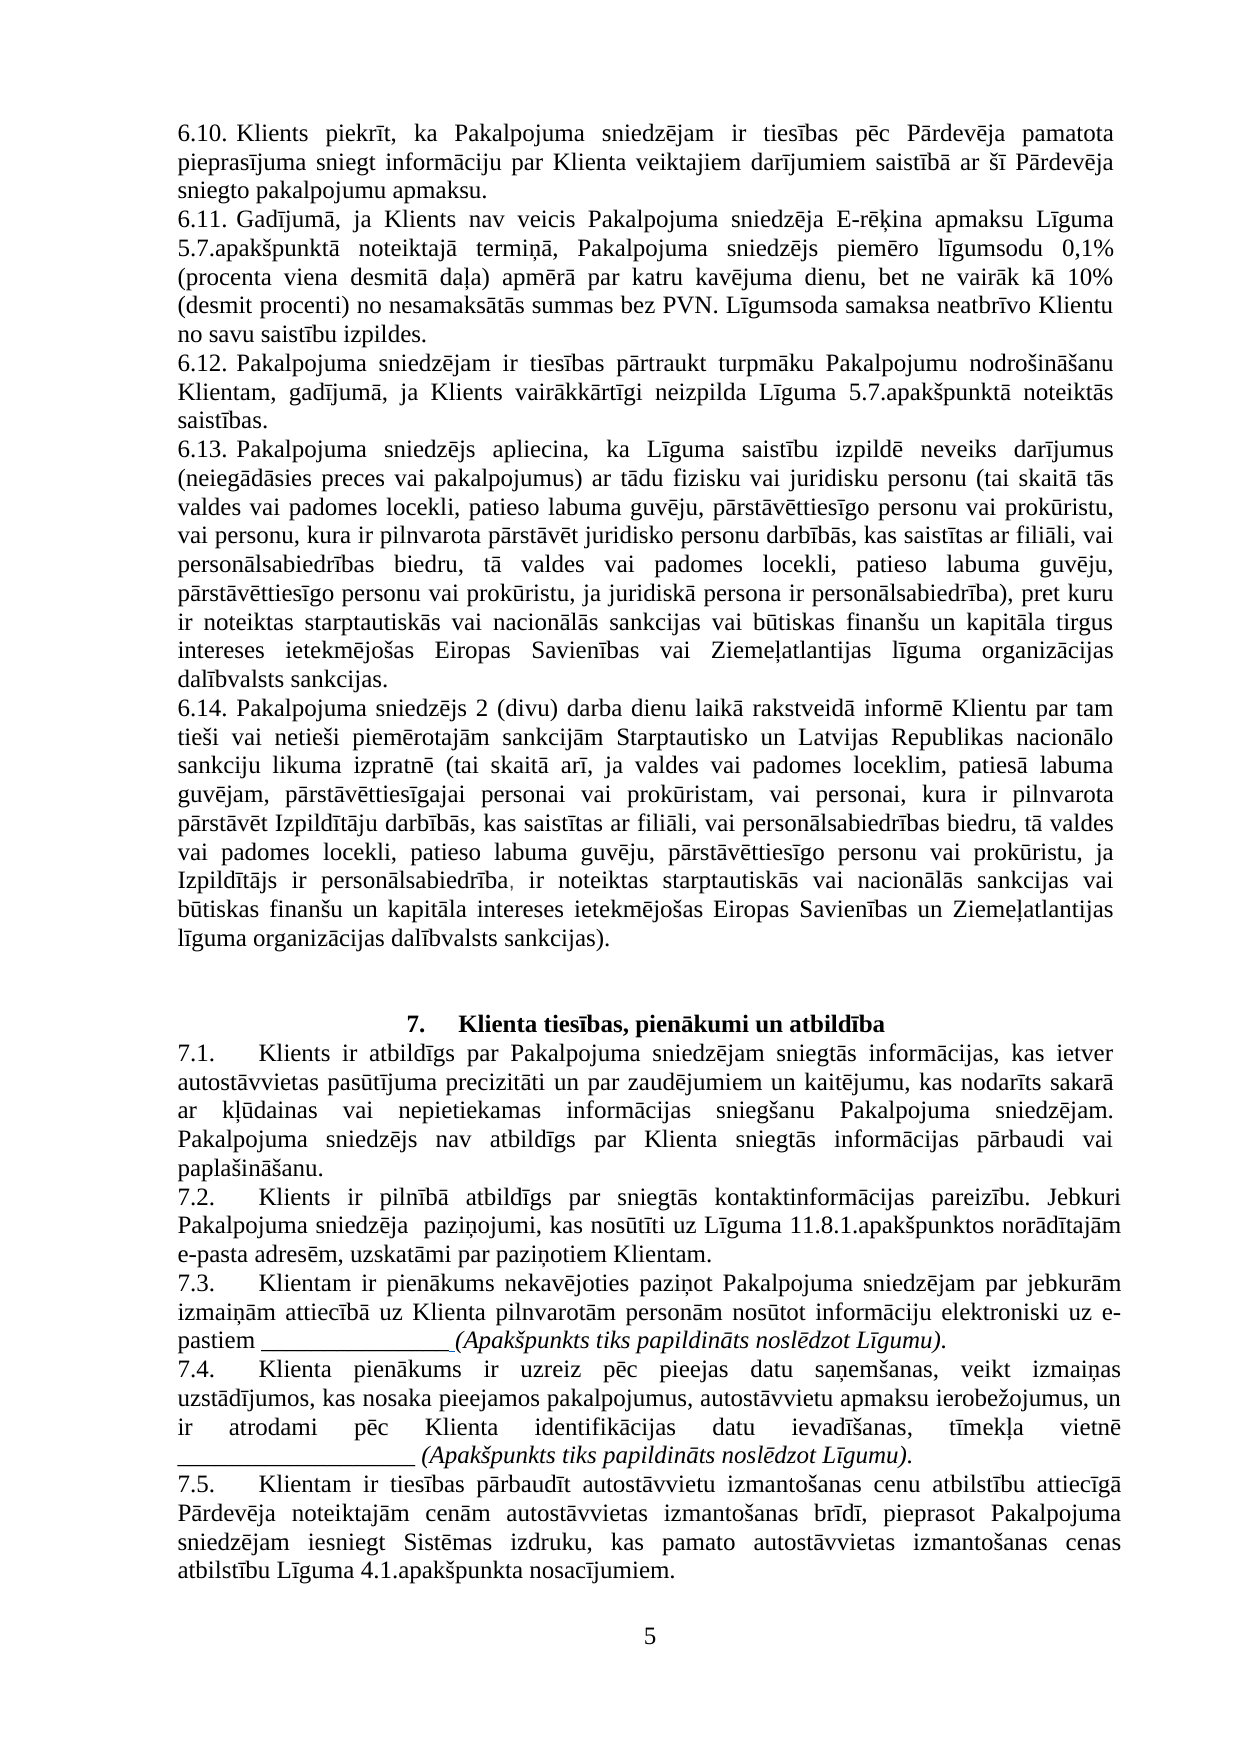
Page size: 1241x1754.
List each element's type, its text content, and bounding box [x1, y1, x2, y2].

list Klienta pienākums ir uzreiz pēc pieejas datu saņemšanas, veikt izmaiņas uzstādījumos, kas nosaka pieejamos pakalpojumus, autostāvvietu apmaksu ierobežojumus, un ir atrodami pēc Klienta identifikācijas datu ievadīšanas, tīmekļa vietnē ___________________ (Apakšpunkts tiks papildināts noslēdzot Līgumu). [177, 1354, 1122, 1469]
list Klientam ir pienākums nekavējoties paziņot Pakalpojuma sniedzējam par jebkurām izmaiņām attiecībā uz Klienta pilnvarotām personām nosūtot informāciju elektroniski uz e-pastiem _______________ (Apakšpunkts tiks papildināts noslēdzot Līgumu). [177, 1268, 1122, 1354]
list Klientam ir tiesības pārbaudīt autostāvvietu izmantošanas cenu atbilstību attiecīgā Pārdevēja noteiktajām cenām autostāvvietas izmantošanas brīdī, pieprasot Pakalpojuma sniedzējam iesniegt Sistēmas izdruku, kas pamato autostāvvietas izmantošanas cenas atbilstību Līguma 4.1.apakšpunkta nosacījumiem. [177, 1469, 1122, 1584]
list Pakalpojuma sniedzējs apliecina, ka Līguma saistību izpildē neveiks darījumus (neiegādāsies preces vai pakalpojumus) ar tādu fizisku vai juridisku personu (tai skaitā tās valdes vai padomes locekli, patieso labuma guvēju, pārstāvēttiesīgo personu vai prokūristu, vai personu, kura ir pilnvarota pārstāvēt juridisko personu darbībās, kas saistītas ar filiāli, vai personālsabiedrības biedru, tā valdes vai padomes locekli, patieso labuma guvēju, pārstāvēttiesīgo personu vai prokūristu, ja juridiskā persona ir personālsabiedrība), pret kuru ir noteiktas starptautiskās vai nacionālās sankcijas vai būtiskas finanšu un kapitāla tirgus intereses ietekmējošas Eiropas Savienības vai Ziemeļatlantijas līguma organizācijas dalībvalsts sankcijas. [177, 434, 1114, 693]
list Klients ir pilnībā atbildīgs par sniegtās kontaktinformācijas pareizību. Jebkuri Pakalpojuma sniedzēja paziņojumi, kas nosūtīti uz Līguma 11.8.1.apakšpunktos norādītajām e-pasta adresēm, uzskatāmi par paziņotiem Klientam. [177, 1182, 1122, 1268]
list Pakalpojuma sniedzējs 2 (divu) darba dienu laikā rakstveidā informē Klientu par tam tieši vai netieši piemērotajām sankcijām Starptautisko un Latvijas Republikas nacionālo sankciju likuma izpratnē (tai skaitā arī, ja valdes vai padomes loceklim, patiesā labuma guvējam, pārstāvēttiesīgajai personai vai prokūristam, vai personai, kura ir pilnvarota pārstāvēt Izpildītāju darbībās, kas saistītas ar filiāli, vai personālsabiedrības biedru, tā valdes vai padomes locekli, patieso labuma guvēju, pārstāvēttiesīgo personu vai prokūristu, ja Izpildītājs ir personālsabiedrība, ir noteiktas starptautiskās vai nacionālās sankcijas vai būtiskas finanšu un kapitāla intereses ietekmējošas Eiropas Savienības un Ziemeļatlantijas līguma organizācijas dalībvalsts sankcijas). [177, 693, 1114, 952]
list Pakalpojuma sniedzējam ir tiesības pārtraukt turpmāku Pakalpojumu nodrošināšanu Klientam, gadījumā, ja Klients vairākkārtīgi neizpilda Līguma 5.7.apakšpunktā noteiktās saistības. [177, 348, 1114, 434]
list Klienta tiesības, pienākumi un atbildība [177, 1009, 1114, 1038]
list Gadījumā, ja Klients nav veicis Pakalpojuma sniedzēja E-rēķina apmaksu Līguma 5.7.apakšpunktā noteiktajā termiņā, Pakalpojuma sniedzējs piemēro līgumsodu 0,1% (procenta viena desmitā daļa) apmērā par katru kavējuma dienu, bet ne vairāk kā 10% (desmit procenti) no nesamaksātās summas bez PVN. Līgumsoda samaksa neatbrīvo Klientu no savu saistību izpildes. [177, 204, 1114, 348]
list Klients ir atbildīgs par Pakalpojuma sniedzējam sniegtās informācijas, kas ietver autostāvvietas pasūtījuma precizitāti un par zaudējumiem un kaitējumu, kas nodarīts sakarā ar kļūdainas vai nepietiekamas informācijas sniegšanu Pakalpojuma sniedzējam. Pakalpojuma sniedzējs nav atbildīgs par Klienta sniegtās informācijas pārbaudi vai paplašināšanu. [177, 1038, 1114, 1182]
list Klients piekrīt, ka Pakalpojuma sniedzējam ir tiesības pēc Pārdevēja pamatota pieprasījuma sniegt informāciju par Klienta veiktajiem darījumiem saistībā ar šī Pārdevēja sniegto pakalpojumu apmaksu. [177, 118, 1114, 204]
